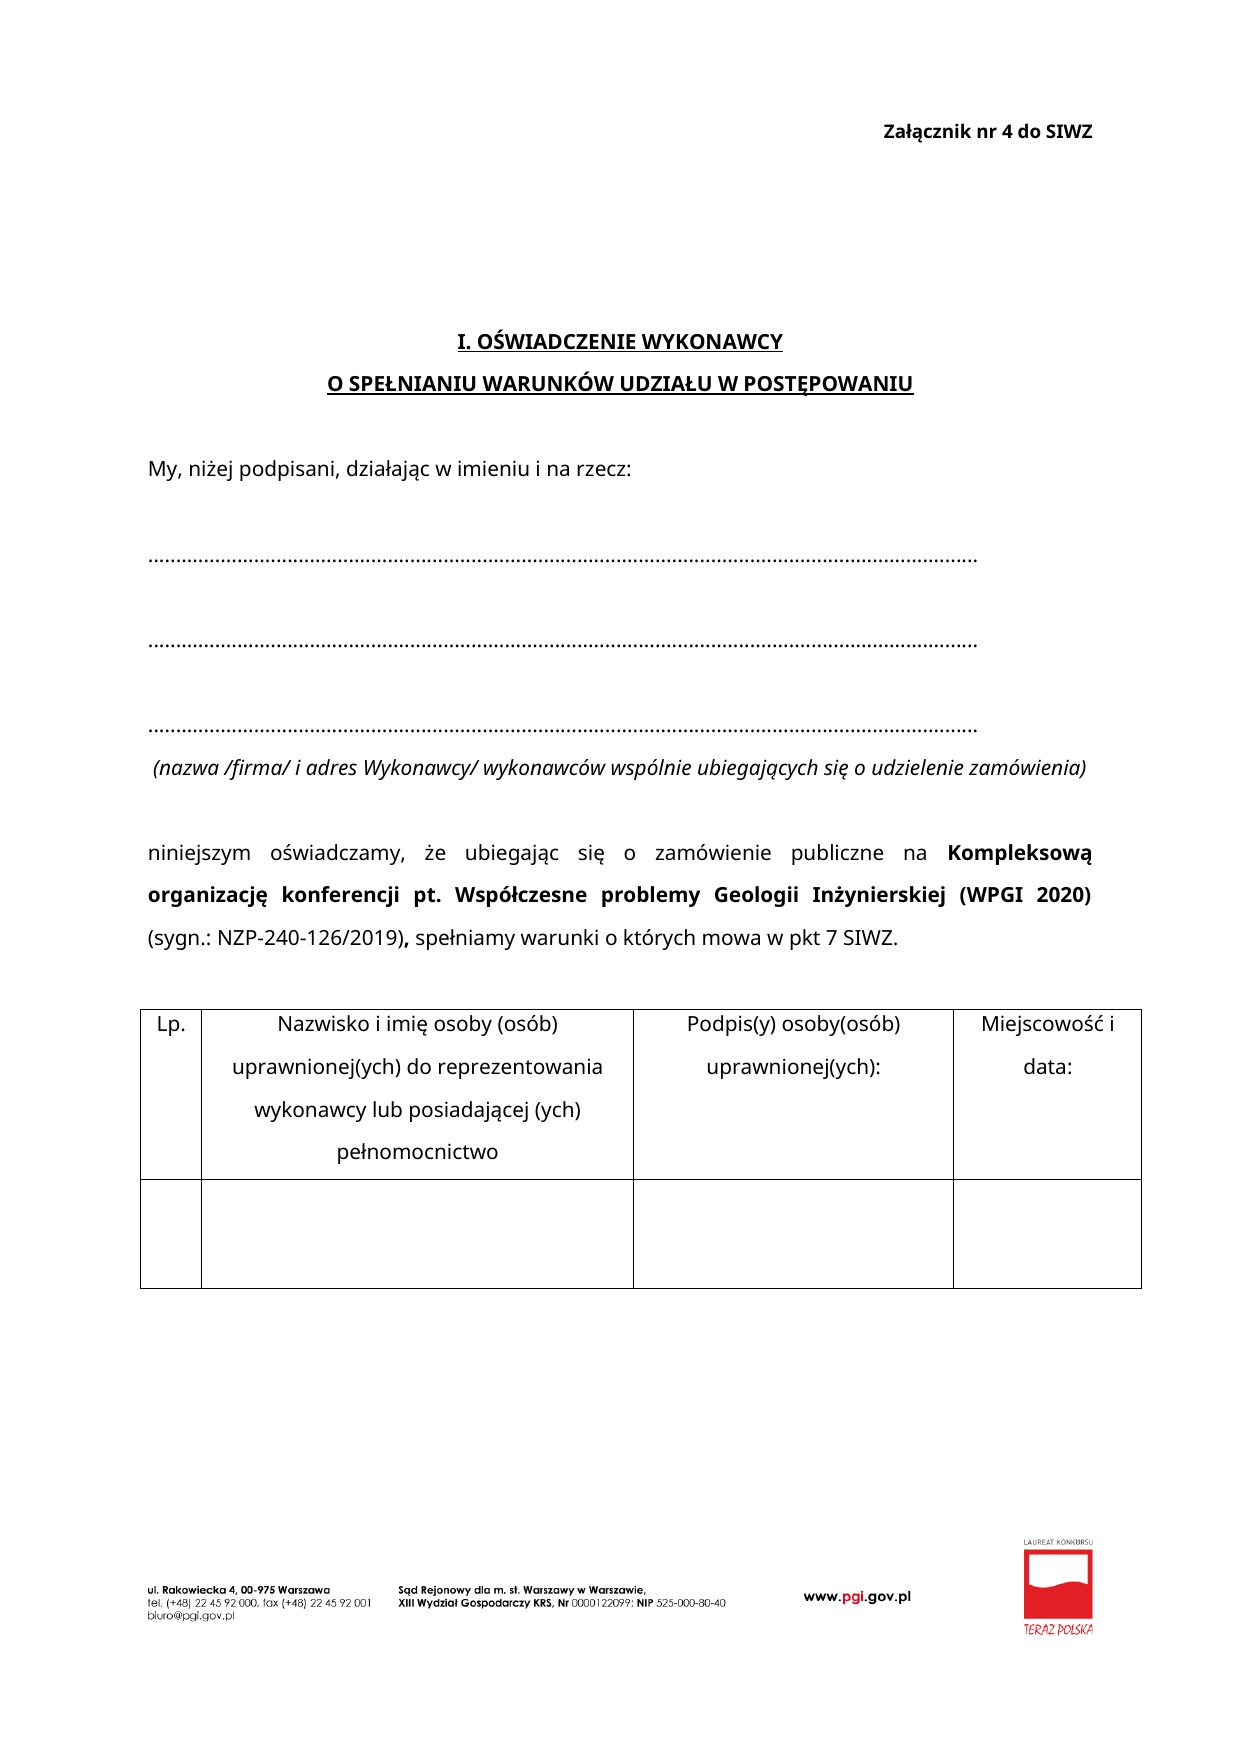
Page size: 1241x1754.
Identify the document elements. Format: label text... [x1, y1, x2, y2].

text ..................................................................................................................................................... [148, 540, 1092, 568]
table_cell [954, 1180, 1141, 1288]
table_header Nazwisko i imię osoby (osób) uprawnionej(ych) do reprezentowania wykonawcy lub posiadającej (ych) pełnomocnictwo [202, 1010, 633, 1179]
picture [147, 1539, 1093, 1652]
text Załącznik nr 4 do SIWZ [148, 118, 1092, 144]
table_header Lp. [141, 1010, 201, 1179]
table_cell [202, 1180, 633, 1288]
table_cell [141, 1180, 201, 1288]
table_header Podpis(y) osoby(osób) uprawnionej(ych): [634, 1010, 953, 1179]
text ..................................................................................................................................................... [148, 625, 1092, 653]
table_header Miejscowość i data: [954, 1010, 1141, 1179]
text I. OŚWIADCZENIE WYKONAWCY [148, 327, 1092, 355]
text O SPEŁNIANIU WARUNKÓW UDZIAŁU W POSTĘPOWANIU [148, 369, 1092, 398]
text ..................................................................................................................................................... [148, 710, 1092, 739]
text My, niżej podpisani, działając w imieniu i na rzecz: [148, 454, 1092, 483]
text (nazwa /firma/ i adres Wykonawcy/ wykonawców wspólnie ubiegających się o udzielenie zamówienia) [148, 753, 1092, 781]
text niniejszym oświadczamy, że ubiegając się o zamówienie publiczne na Kompleksową organizację konferencji pt. Współczesne problemy Geologii Inżynierskiej (WPGI 2020) (sygn.: NZP-240-126/2019), spełniamy warunki o których mowa w pkt 7 SIWZ. [148, 838, 1092, 952]
table_cell [634, 1180, 953, 1288]
